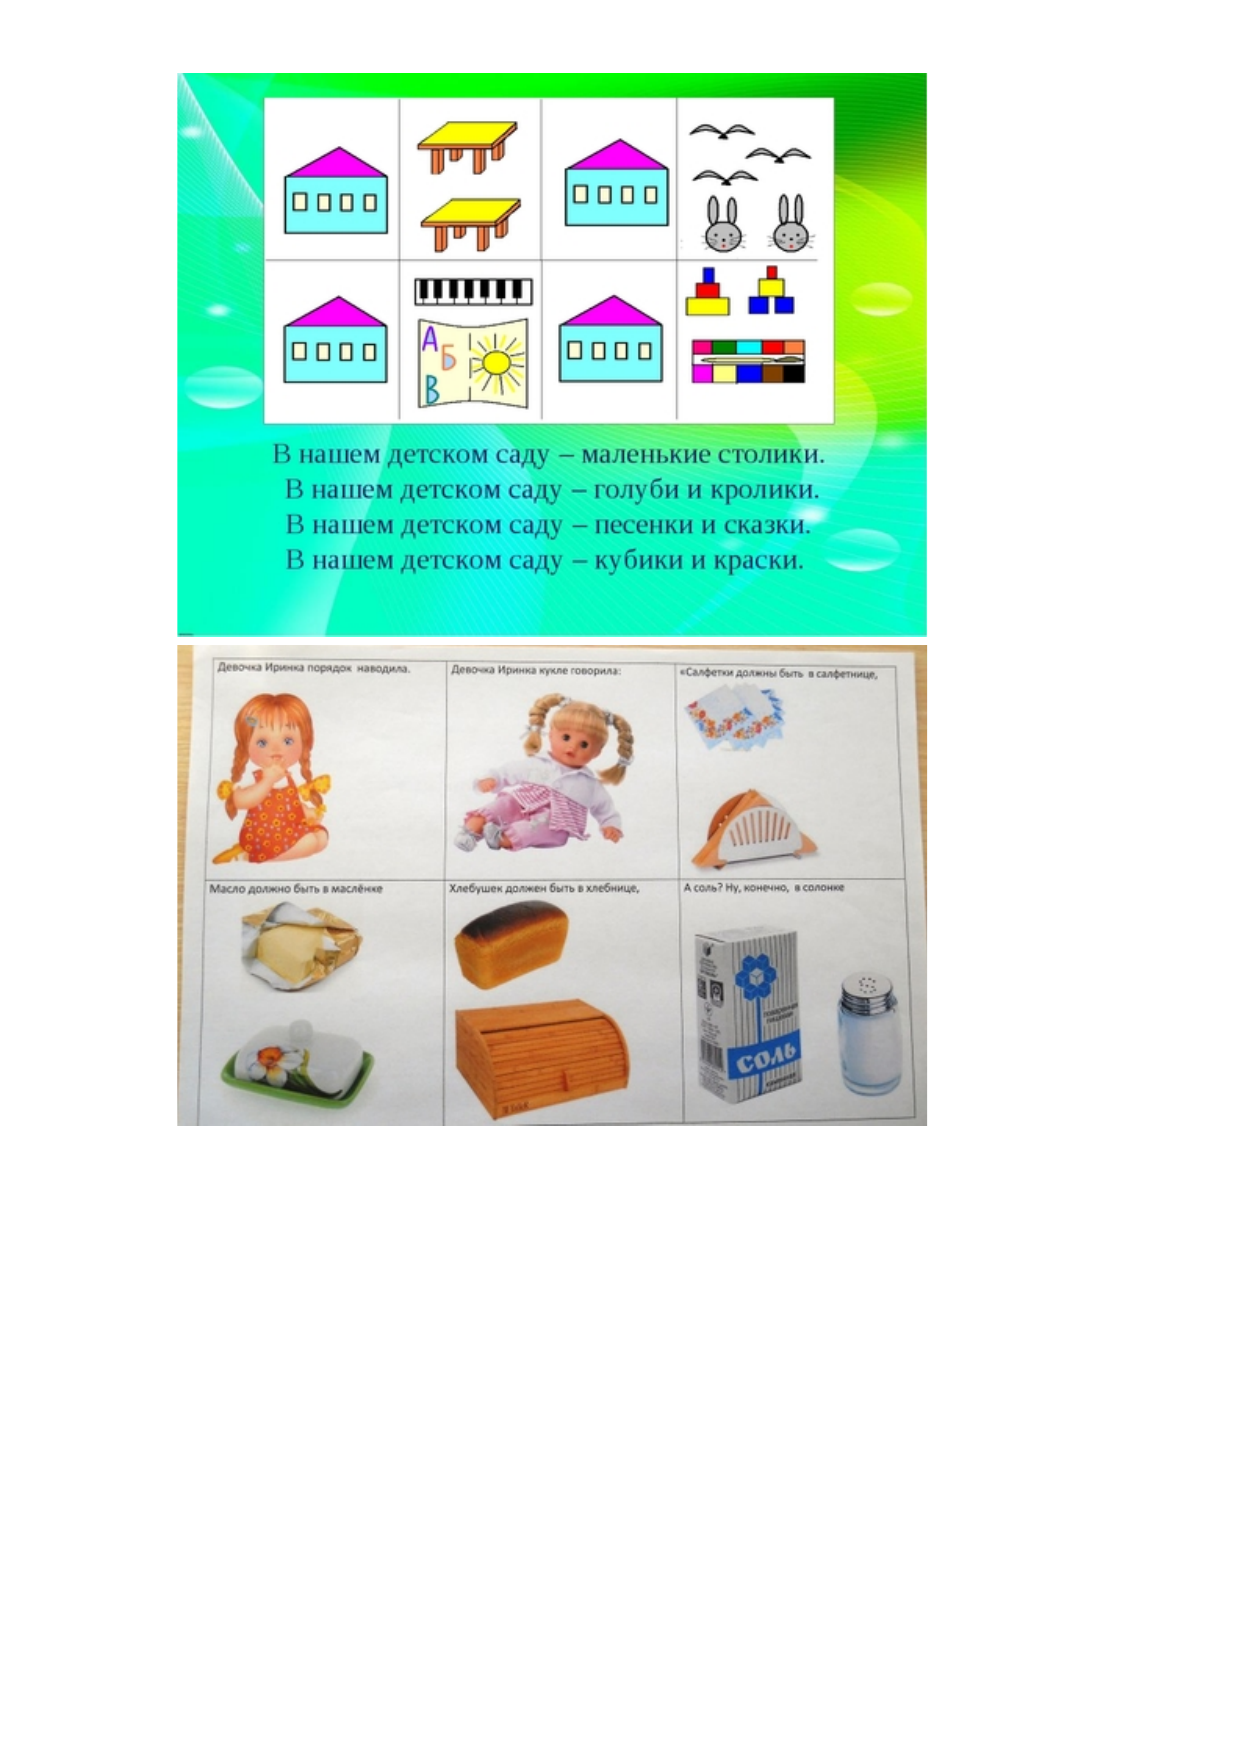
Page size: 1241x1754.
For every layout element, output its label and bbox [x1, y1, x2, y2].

picture [177, 645, 928, 1126]
picture [177, 73, 928, 637]
